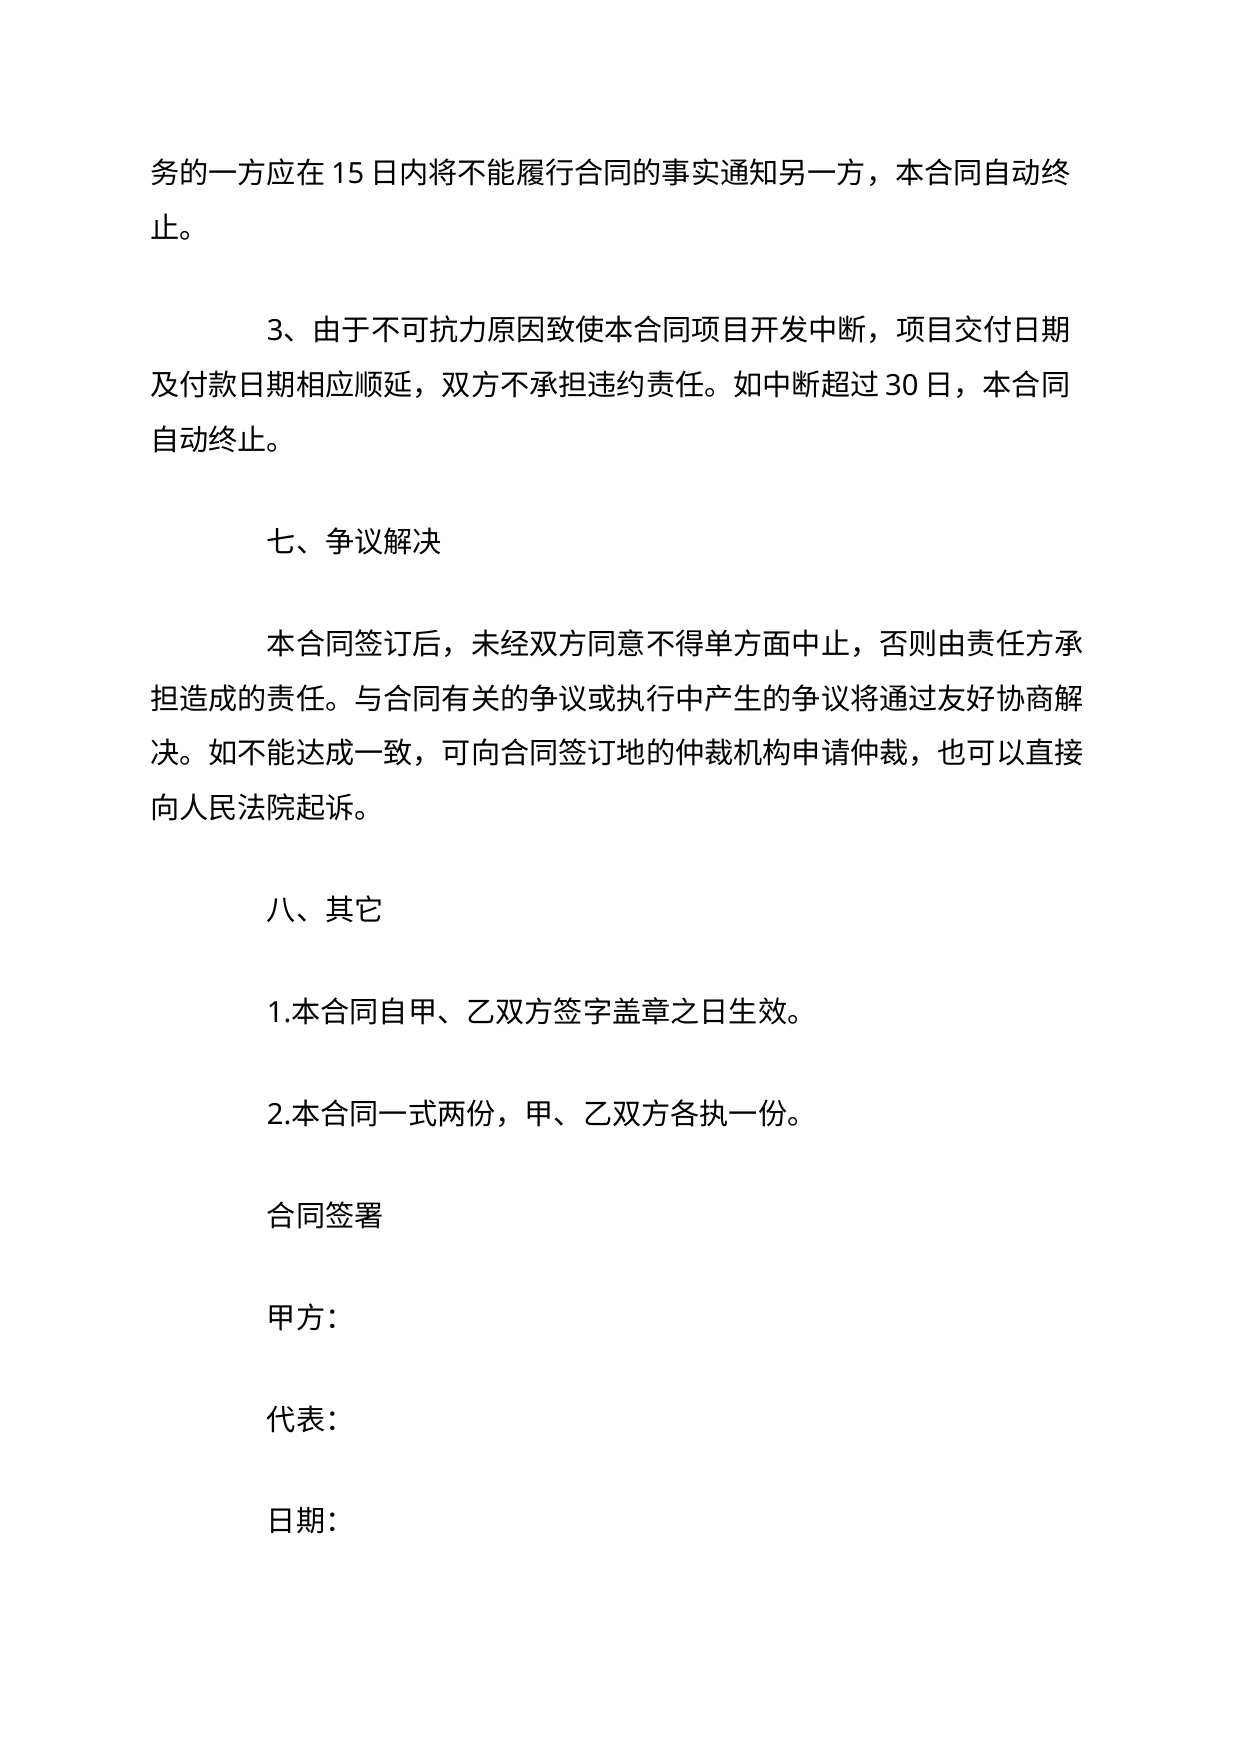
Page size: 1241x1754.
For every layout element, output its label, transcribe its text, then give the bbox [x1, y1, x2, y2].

text 甲方： [150, 1294, 1090, 1337]
text 本合同签订后，未经双方同意不得单方面中止，否则由责任方承担造成的责任。与合同有关的争议或执行中产生的争议将通过友好协商解决。如不能达成一致，可向合同签订地的仲裁机构申请仲裁，也可以直接向人民法院起诉。 [150, 620, 1090, 827]
text 合同签署 [150, 1192, 1090, 1235]
text 日期： [150, 1498, 1090, 1540]
text 2.本合同一式两份，甲、乙双方各执一份。 [150, 1091, 1090, 1133]
text 1.本合同自甲、乙双方签字盖章之日生效。 [150, 988, 1090, 1031]
text 八、其它 [150, 887, 1090, 929]
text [150, 150, 1090, 247]
text 代表： [150, 1396, 1090, 1438]
text 七、争议解决 [150, 518, 1090, 561]
text 3、由于不可抗力原因致使本合同项目开发中断，项目交付日期及付款日期相应顺延，双方不承担违约责任。如中断超过30日，本合同自动终止。 [150, 307, 1090, 459]
